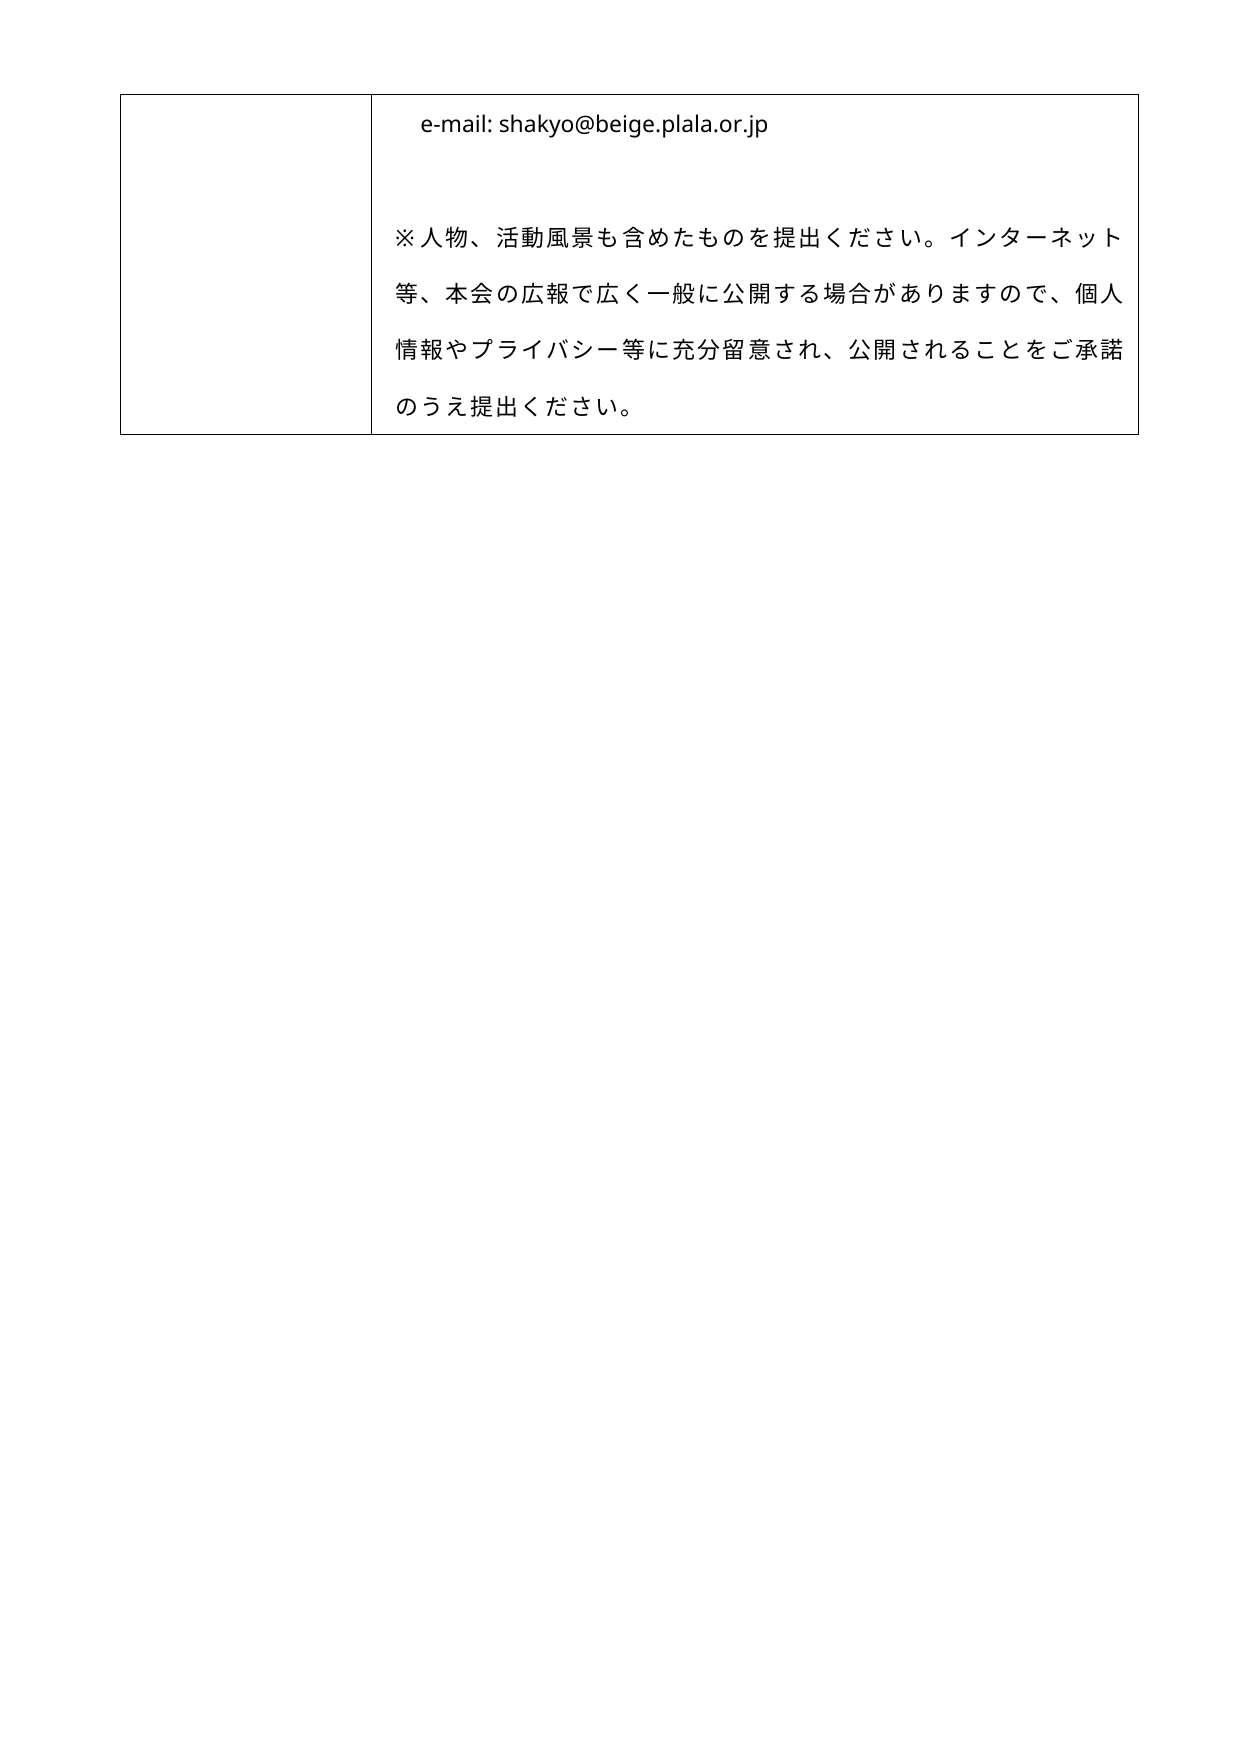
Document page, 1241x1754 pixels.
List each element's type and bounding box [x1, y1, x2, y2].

table_cell [372, 95, 1138, 434]
